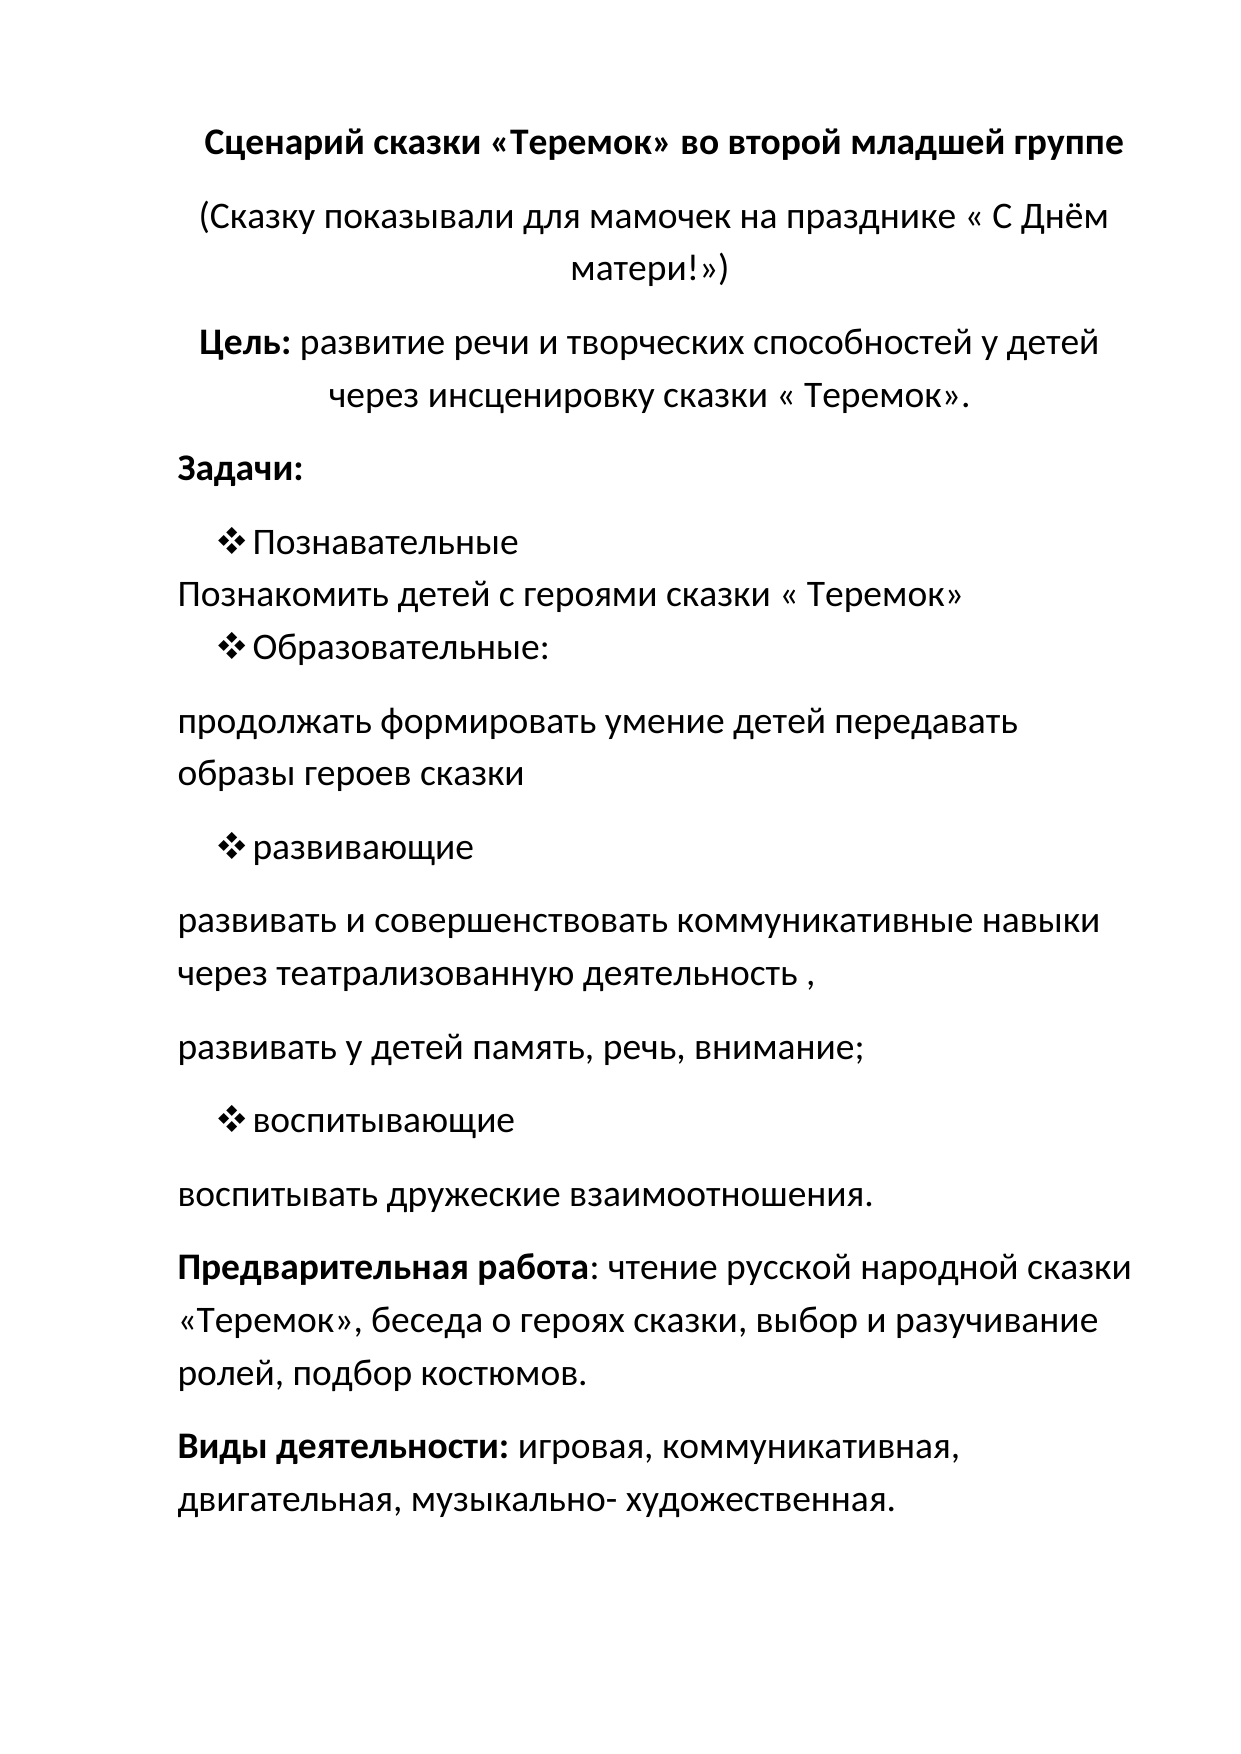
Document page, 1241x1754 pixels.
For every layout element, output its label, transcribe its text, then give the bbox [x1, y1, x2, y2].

text Предварительная работа: чтение русской народной сказки «Теремок», беседа о героях сказки, выбор и разучивание ролей, подбор костюмов. [177, 1243, 1152, 1394]
text Виды деятельности: игровая, коммуникативная, двигательная, музыкально- художественная. [177, 1422, 1152, 1521]
list Образовательные: [215, 623, 1152, 669]
list Познавательные [215, 518, 1152, 563]
text развивать и совершенствовать коммуникативные навыки через театрализованную деятельность , [177, 896, 1152, 995]
list развивающие [215, 823, 1152, 869]
text продолжать формировать умение детей передавать образы героев сказки [177, 697, 1107, 795]
text Задачи: [177, 444, 1152, 490]
text развивать у детей память, речь, внимание; [177, 1023, 1152, 1068]
list воспитывающие [215, 1096, 1152, 1142]
text (Сказку показывали для мамочек на празднике « С Днём матери!») [177, 192, 1122, 290]
list Познакомить детей с героями сказки « Теремок» [177, 570, 1152, 616]
text Сценарий сказки «Теремок» во второй младшей группе [177, 118, 1152, 164]
text Цель: развитие речи и творческих способностей у детей через инсценировку сказки « Теремок». [177, 318, 1122, 416]
text воспитывать дружеские взаимоотношения. [177, 1170, 1152, 1216]
